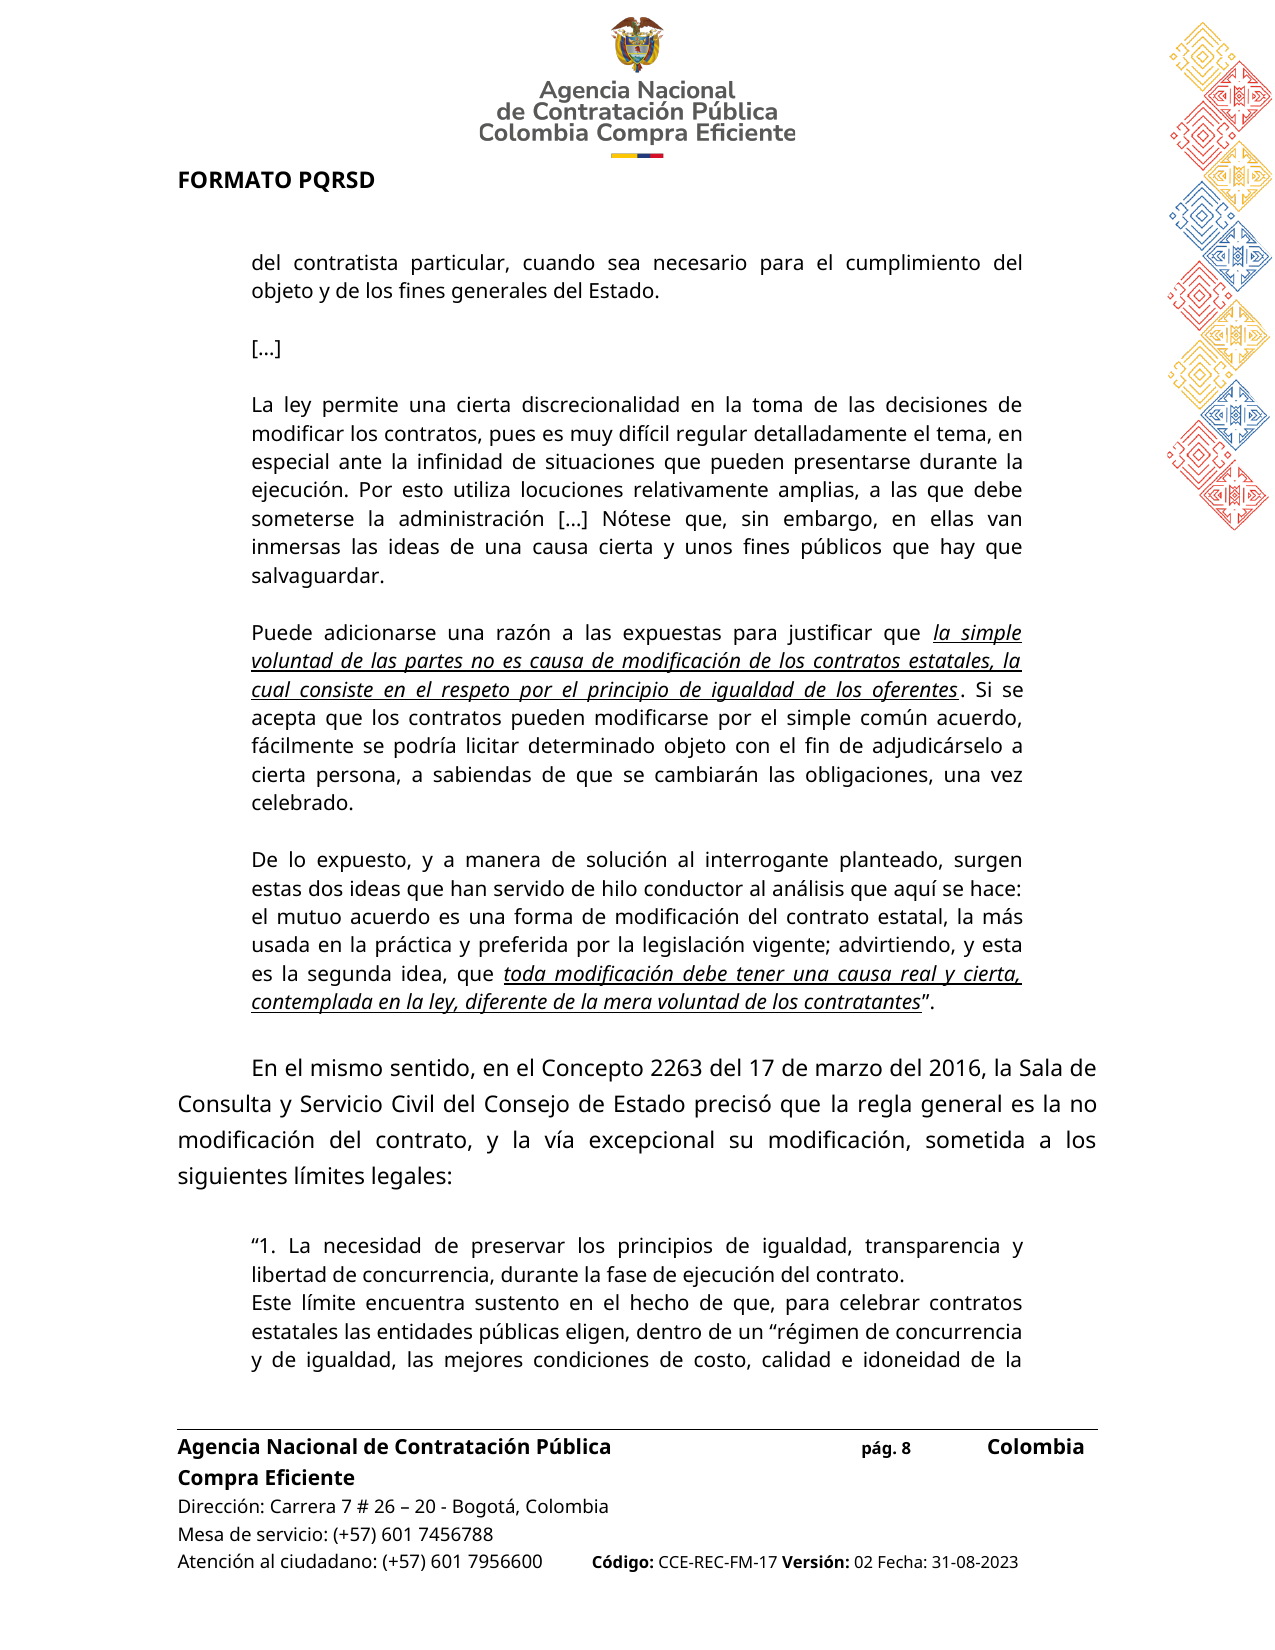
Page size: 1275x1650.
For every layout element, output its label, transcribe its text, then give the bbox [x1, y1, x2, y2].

text La ley permite una cierta discrecionalidad en la toma de las decisiones de modificar los contratos, pues es muy difícil regular detalladamente el tema, en especial ante la infinidad de situaciones que pueden presentarse durante la ejecución. Por esto utiliza locuciones relativamente amplias, a las que debe someterse la administración […] Nótese que, sin embargo, en ellas van inmersas las ideas de una causa cierta y unos fines públicos que hay que salvaguardar. [251, 390, 1024, 589]
text […] [251, 333, 1024, 362]
picture [1165, 22, 1272, 528]
text Puede adicionarse una razón a las expuestas para justificar que la simple voluntad de las partes no es causa de modificación de los contratos estatales, la cual consiste en el respeto por el principio de igualdad de los oferentes. Si se acepta que los contratos pueden modificarse por el simple común acuerdo, fácilmente se podría licitar determinado objeto con el fin de adjudicárselo a cierta persona, a sabiendas de que se cambiarán las obligaciones, una vez celebrado. [251, 618, 1024, 817]
text “[…] la posibilidad de modificar los contratos estatales es una especial forma de hacer prevalecer la finalidad del contrato sobre los restantes elementos del mismo. Por mutabilidad del contrato estatal se entiende el derecho que tiene la administración de variar, dadas ciertas condiciones, las obligaciones a cargo del contratista particular, cuando sea necesario para el cumplimiento del objeto y de los fines generales del Estado. [251, 248, 1024, 305]
picture [479, 17, 796, 158]
text De lo expuesto, y a manera de solución al interrogante planteado, surgen estas dos ideas que han servido de hilo conductor al análisis que aquí se hace: el mutuo acuerdo es una forma de modificación del contrato estatal, la más usada en la práctica y preferida por la legislación vigente; advirtiendo, y esta es la segunda idea, que toda modificación debe tener una causa real y cierta, contemplada en la ley, diferente de la mera voluntad de los contratantes”. [251, 845, 1024, 1016]
text “1. La necesidad de preservar los principios de igualdad, transparencia y libertad de concurrencia, durante la fase de ejecución del contrato. [251, 1232, 1024, 1288]
text En el mismo sentido, en el Concepto 2263 del 17 de marzo del 2016, la Sala de Consulta y Servicio Civil del Consejo de Estado precisó que la regla general es la no modificación del contrato, y la vía excepcional su modificación, sometida a los siguientes límites legales: [177, 1052, 1098, 1191]
